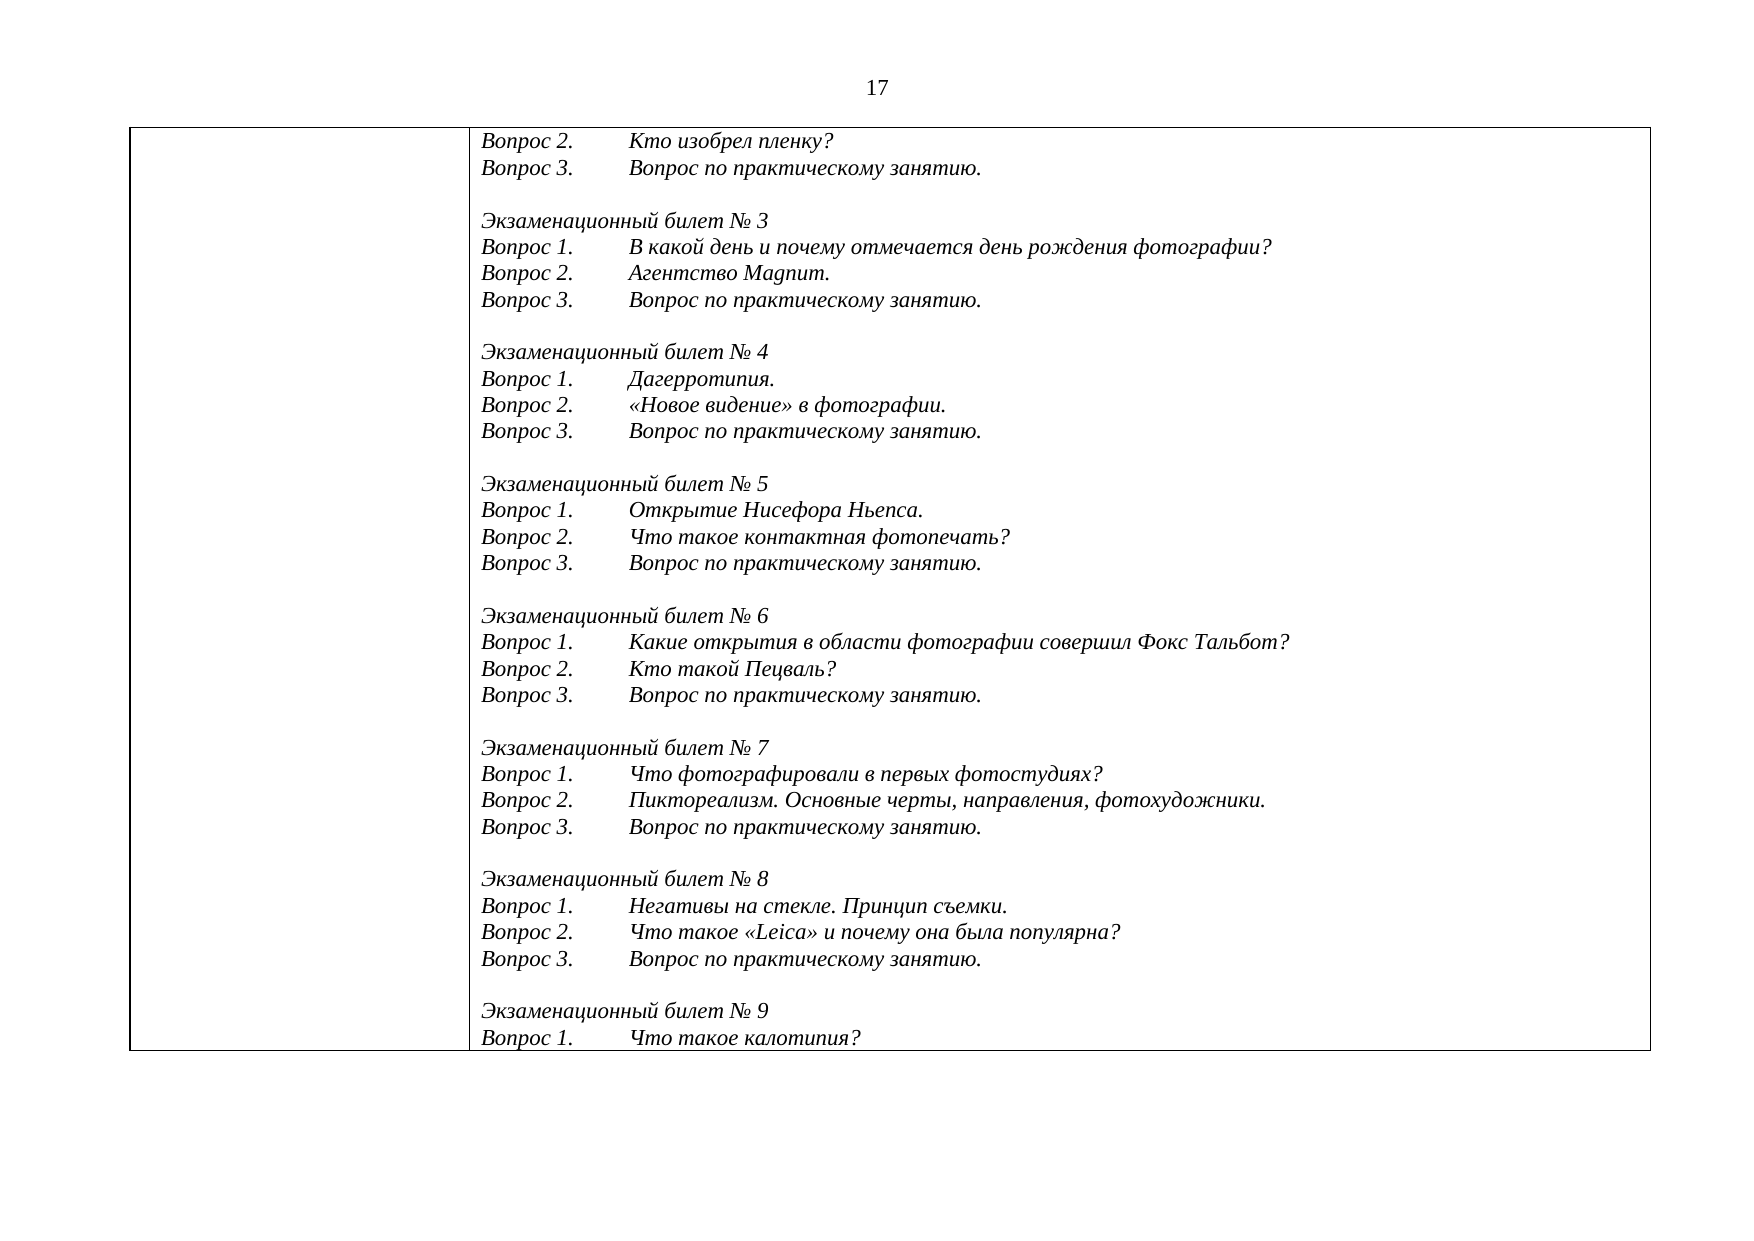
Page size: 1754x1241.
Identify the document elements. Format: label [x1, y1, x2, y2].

table_cell [131, 128, 469, 1050]
table_cell [470, 128, 1650, 1050]
